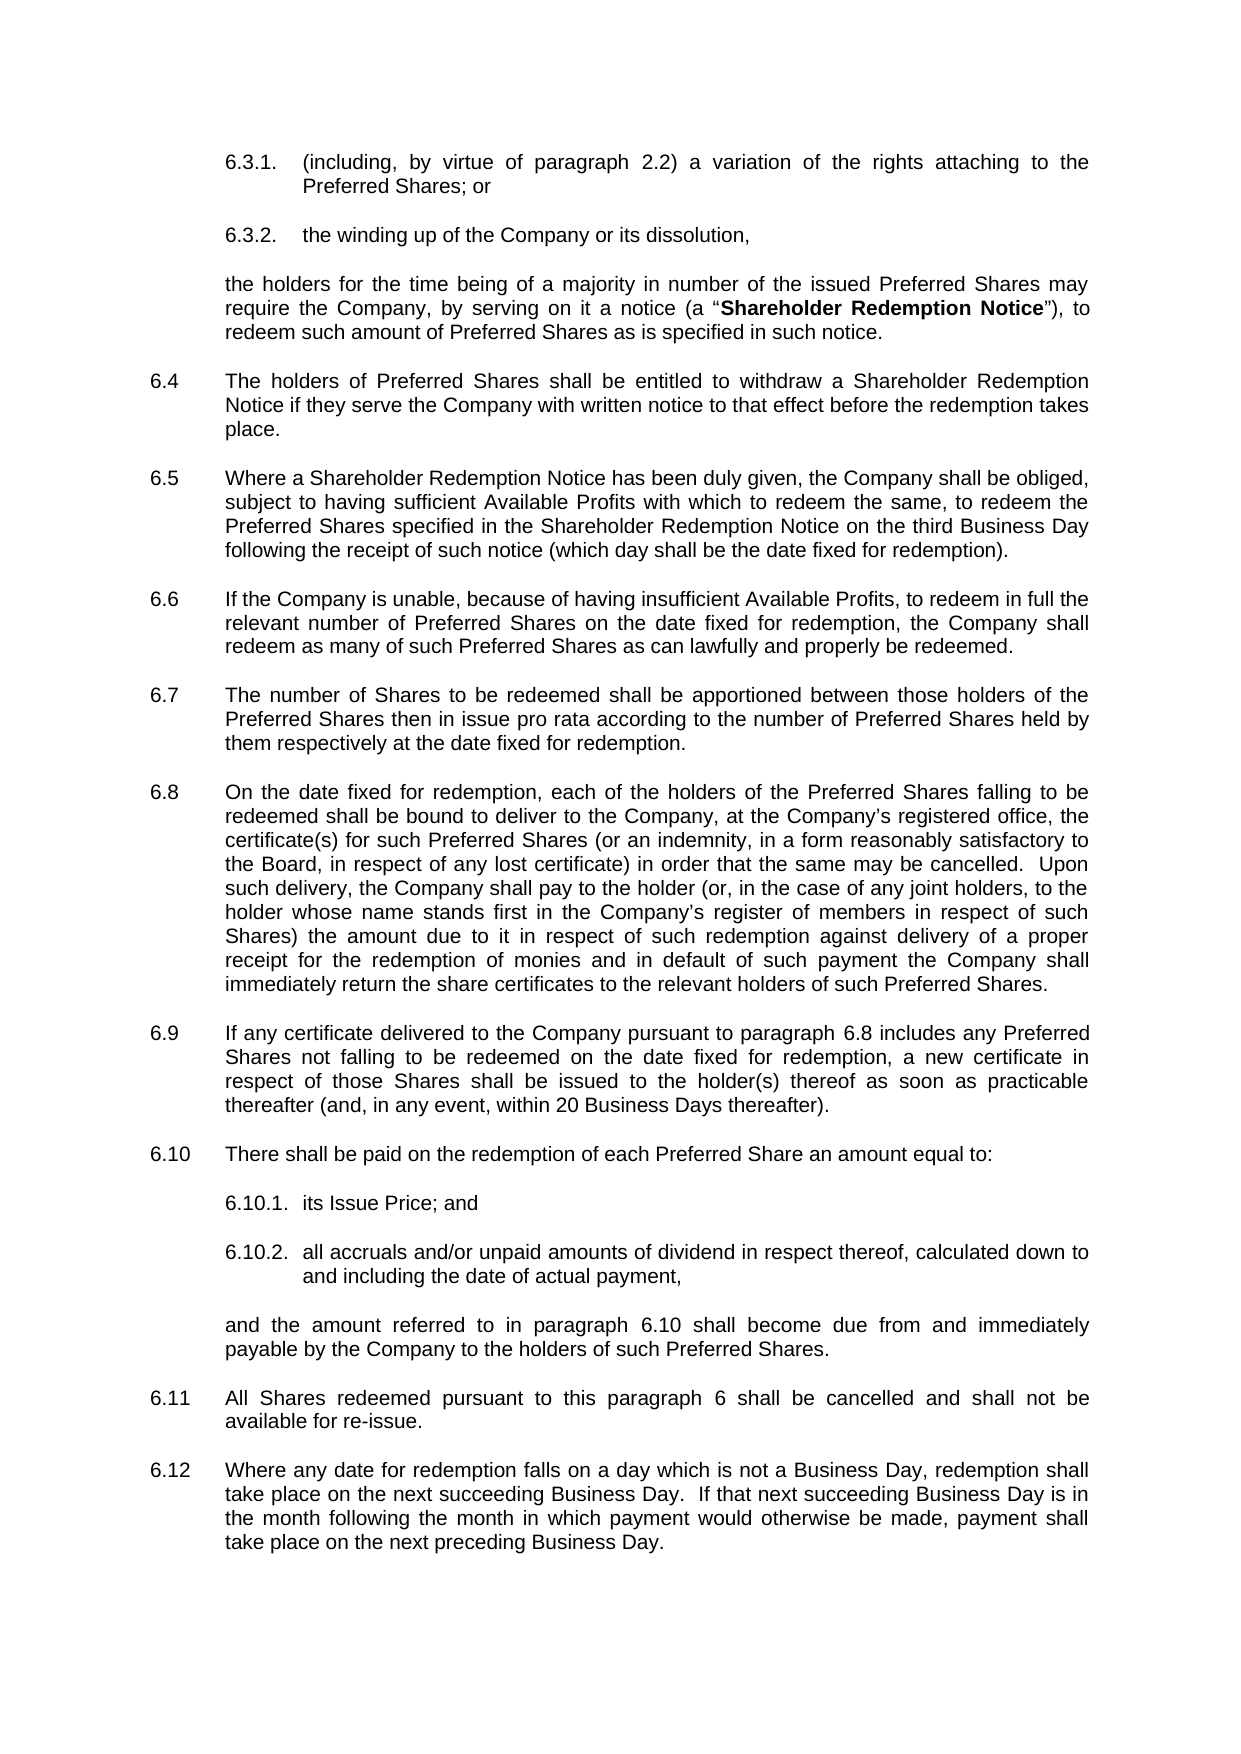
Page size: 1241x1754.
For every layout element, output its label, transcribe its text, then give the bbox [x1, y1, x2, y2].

list If any certificate delivered to the Company pursuant to paragraph includes any Preferred Shares not falling to be redeemed on the date fixed for redemption, a new certificate in respect of those Shares shall be issued to the holder(s) thereof as soon as practicable thereafter (and, in any event, within 20 Business Days thereafter). [150, 1021, 1090, 1117]
list There shall be paid on the redemption of each Preferred Share an amount equal to: [150, 1142, 1090, 1166]
list All Shares redeemed pursuant to this paragraph 6 shall be cancelled and shall not be available for re-issue. [150, 1385, 1090, 1433]
list all accruals and/or unpaid amounts of dividend in respect thereof, calculated down to and including the date of actual payment, [225, 1239, 1090, 1287]
list its Issue Price; and [225, 1191, 1090, 1214]
list If the Company is unable, because of having insufficient Available Profits, to redeem in full the relevant number of Preferred Shares on the date fixed for redemption, the Company shall redeem as many of such Preferred Shares as can lawfully and properly be redeemed. [150, 586, 1090, 658]
list the winding up of the Company or its dissolution, [225, 223, 1090, 247]
list (including, by virtue of paragraph 2.2) a variation of the rights attaching to the Preferred Shares; or [225, 150, 1090, 198]
list Where any date for redemption falls on a day which is not a Business Day, redemption shall take place on the next succeeding Business Day. If that next succeeding Business Day is in the month following the month in which payment would otherwise be made, payment shall take place on the next preceding Business Day. [150, 1458, 1090, 1554]
list Where a Shareholder Redemption Notice has been duly given, the Company shall be obliged, subject to having sufficient Available Profits with which to redeem the same, to redeem the Preferred Shares specified in the Shareholder Redemption Notice on the third Business Day following the receipt of such notice (which day shall be the date fixed for redemption). [150, 466, 1090, 561]
text the holders for the time being of a majority in number of the issued Preferred Shares may require the Company, by serving on it a notice (a “Shareholder Redemption Notice”), to redeem such amount of Preferred Shares as is specified in such notice. [225, 272, 1090, 344]
list and the amount referred to in paragraph 6.10 shall become due from and immediately payable by the Company to the holders of such Preferred Shares. [225, 1312, 1090, 1360]
list The number of Shares to be redeemed shall be apportioned between those holders of the Preferred Shares then in issue pro rata according to the number of Preferred Shares held by them respectively at the date fixed for redemption. [150, 683, 1090, 755]
list The holders of Preferred Shares shall be entitled to withdraw a Shareholder Redemption Notice if they serve the Company with written notice to that effect before the redemption takes place. [150, 369, 1090, 441]
list On the date fixed for redemption, each of the holders of the Preferred Shares falling to be redeemed shall be bound to deliver to the Company, at the Company’s registered office, the certificate(s) for such Preferred Shares (or an indemnity, in a form reasonably satisfactory to the Board, in respect of any lost certificate) in order that the same may be cancelled. Upon such delivery, the Company shall pay to the holder (or, in the case of any joint holders, to the holder whose name stands first in the Company’s register of members in respect of such Shares) the amount due to it in respect of such redemption against delivery of a proper receipt for the redemption of monies and in default of such payment the Company shall immediately return the share certificates to the relevant holders of such Preferred Shares. [150, 780, 1090, 996]
